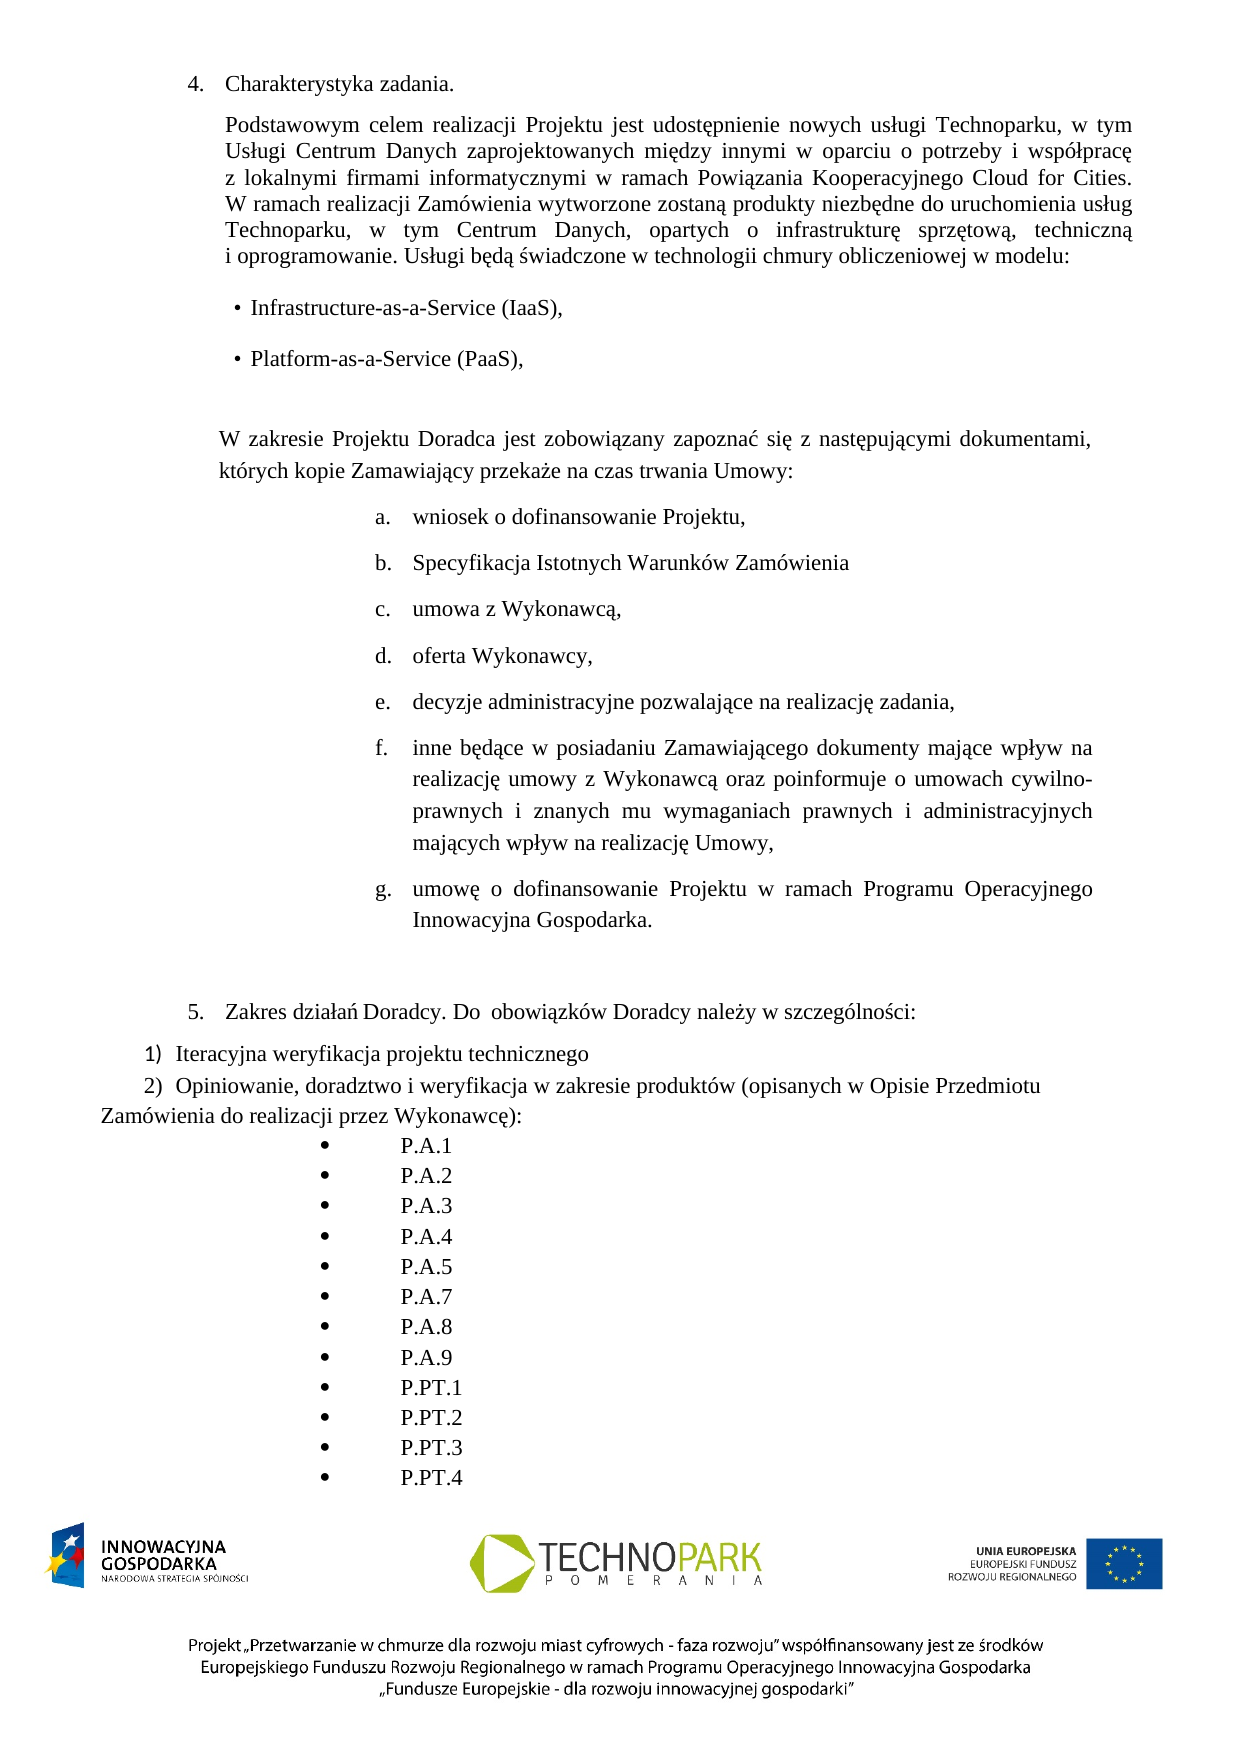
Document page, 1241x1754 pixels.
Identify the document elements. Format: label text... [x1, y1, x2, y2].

list inne będące w posiadaniu Zamawiającego dokumenty mające wpływ na realizację umowy z Wykonawcą oraz poinformuje o umowach cywilno-prawnych i znanych mu wymaganiach prawnych i administracyjnych mających wpływ na realizację Umowy, [375, 734, 1093, 855]
list P.A.3 [278, 1192, 1134, 1219]
list wniosek o dofinansowanie Projektu, [375, 503, 1093, 529]
list umowę o dofinansowanie Projektu w ramach Programu Operacyjnego Innowacyjna Gospodarka. [375, 875, 1093, 933]
list Iteracyjna weryfikacja projektu technicznego [100, 1039, 1134, 1067]
list umowa z Wykonawcą, [375, 596, 1093, 622]
list Specyfikacja Istotnych Warunków Zamówienia [375, 549, 1093, 576]
list P.A.2 [278, 1162, 1134, 1189]
list P.A.5 [278, 1253, 1134, 1279]
list oferta Wykonawcy, [375, 642, 1093, 668]
list P.PT.2 [278, 1404, 1134, 1430]
list P.A.7 [278, 1283, 1134, 1309]
text • Platform-as-a-Service (PaaS), [189, 346, 1134, 372]
list P.A.8 [278, 1313, 1134, 1340]
list Charakterystyka zadania. [187, 71, 1134, 97]
text • Infrastructure-as-a-Service (IaaS), [189, 294, 1134, 321]
list P.A.9 [278, 1343, 1134, 1370]
list P.PT.3 [278, 1434, 1134, 1461]
list Opiniowanie, doradztwo i weryfikacja w zakresie produktów (opisanych w Opisie Przedmiotu Zamówienia do realizacji przez Wykonawcę): [100, 1072, 1134, 1128]
list P.PT.1 [278, 1374, 1134, 1400]
list P.A.1 [278, 1132, 1134, 1158]
list decyzje administracyjne pozwalające na realizację zadania, [375, 688, 1093, 714]
list Zakres działań Doradcy. Do obowiązków Doradcy należy w szczególności: [187, 999, 1134, 1025]
text W zakresie Projektu Doradca jest zobowiązany zapoznać się z następującymi dokumentami, których kopie Zamawiający przekaże na czas trwania Umowy: [218, 426, 1093, 483]
list P.PT.4 [278, 1464, 1134, 1491]
text Podstawowym celem realizacji Projektu jest udostępnienie nowych usługi Technoparku, w tym Usługi Centrum Danych zaprojektowanych między innymi w oparciu o potrzeby i współpracę z lokalnymi firmami informatycznymi w ramach Powiązania Kooperacyjnego Cloud for Cities. W ramach realizacji Zamówienia wytworzone zostaną produkty niezbędne do uruchomienia usług Technoparku, w tym Centrum Danych, opartych o infrastrukturę sprzętową, techniczną i oprogramowanie. Usługi będą świadczone w technologii chmury obliczeniowej w modelu: [225, 112, 1134, 269]
picture [2, 1480, 1240, 1707]
list P.A.4 [278, 1223, 1134, 1249]
